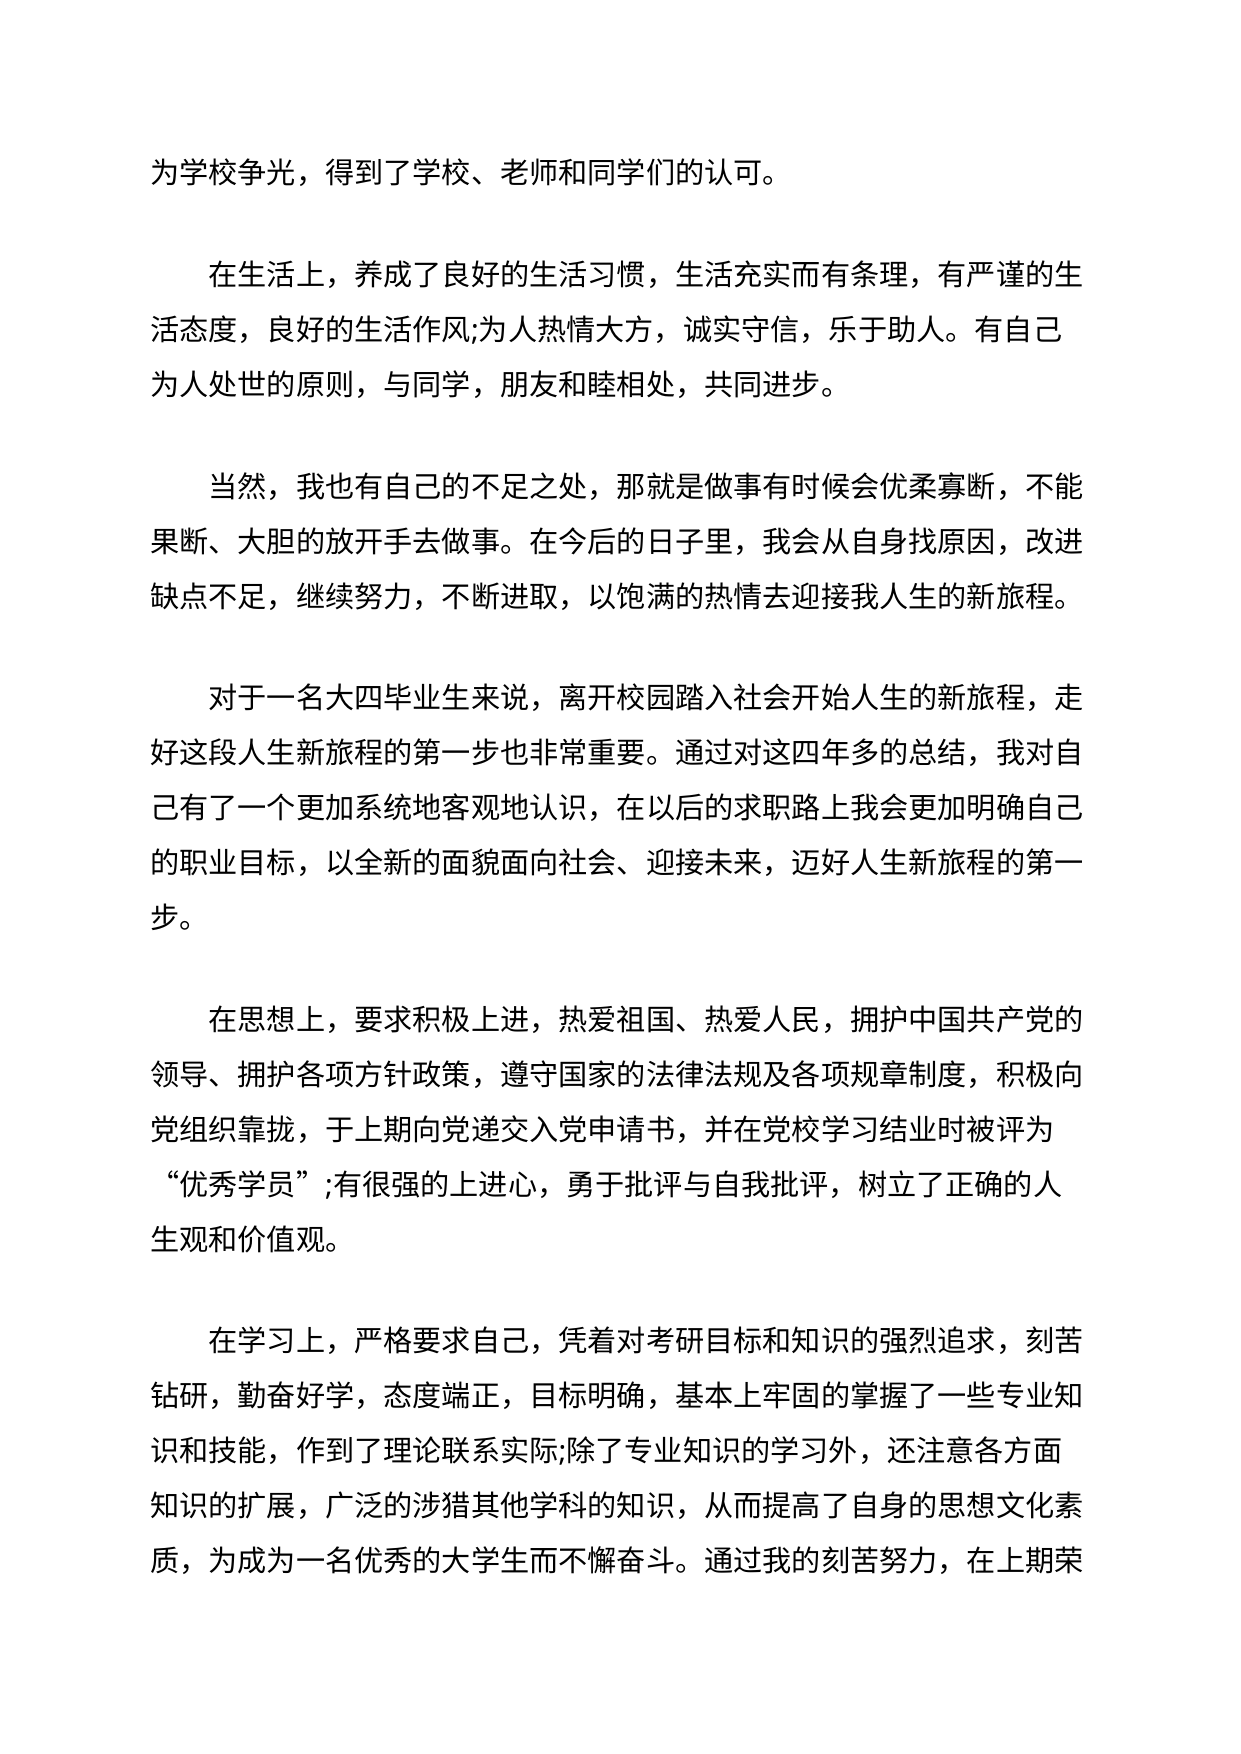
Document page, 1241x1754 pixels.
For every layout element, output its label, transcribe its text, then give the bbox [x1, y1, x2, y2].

text 当然，我也有自己的不足之处，那就是做事有时候会优柔寡断，不能果断、大胆的放开手去做事。在今后的日子里，我会从自身找原因，改进缺点不足，继续努力，不断进取，以饱满的热情去迎接我人生的新旅程。 [150, 463, 1090, 616]
text 在生活上，养成了良好的生活习惯，生活充实而有条理，有严谨的生活态度，良好的生活作风;为人热情大方，诚实守信，乐于助人。有自己为人处世的原则，与同学，朋友和睦相处，共同进步。 [150, 252, 1090, 404]
text 对于一名大四毕业生来说，离开校园踏入社会开始人生的新旅程，走好这段人生新旅程的第一步也非常重要。通过对这四年多的总结，我对自己有了一个更加系统地客观地认识，在以后的求职路上我会更加明确自己的职业目标，以全新的面貌面向社会、迎接未来，迈好人生新旅程的第一步。 [150, 675, 1090, 937]
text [150, 1318, 1090, 1580]
text 在思想上，要求积极上进，热爱祖国、热爱人民，拥护中国共产党的领导、拥护各项方针政策，遵守国家的法律法规及各项规章制度，积极向党组织靠拢，于上期向党递交入党申请书，并在党校学习结业时被评为“优秀学员”;有很强的上进心，勇于批评与自我批评，树立了正确的人生观和价值观。 [150, 996, 1090, 1258]
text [150, 150, 1090, 192]
